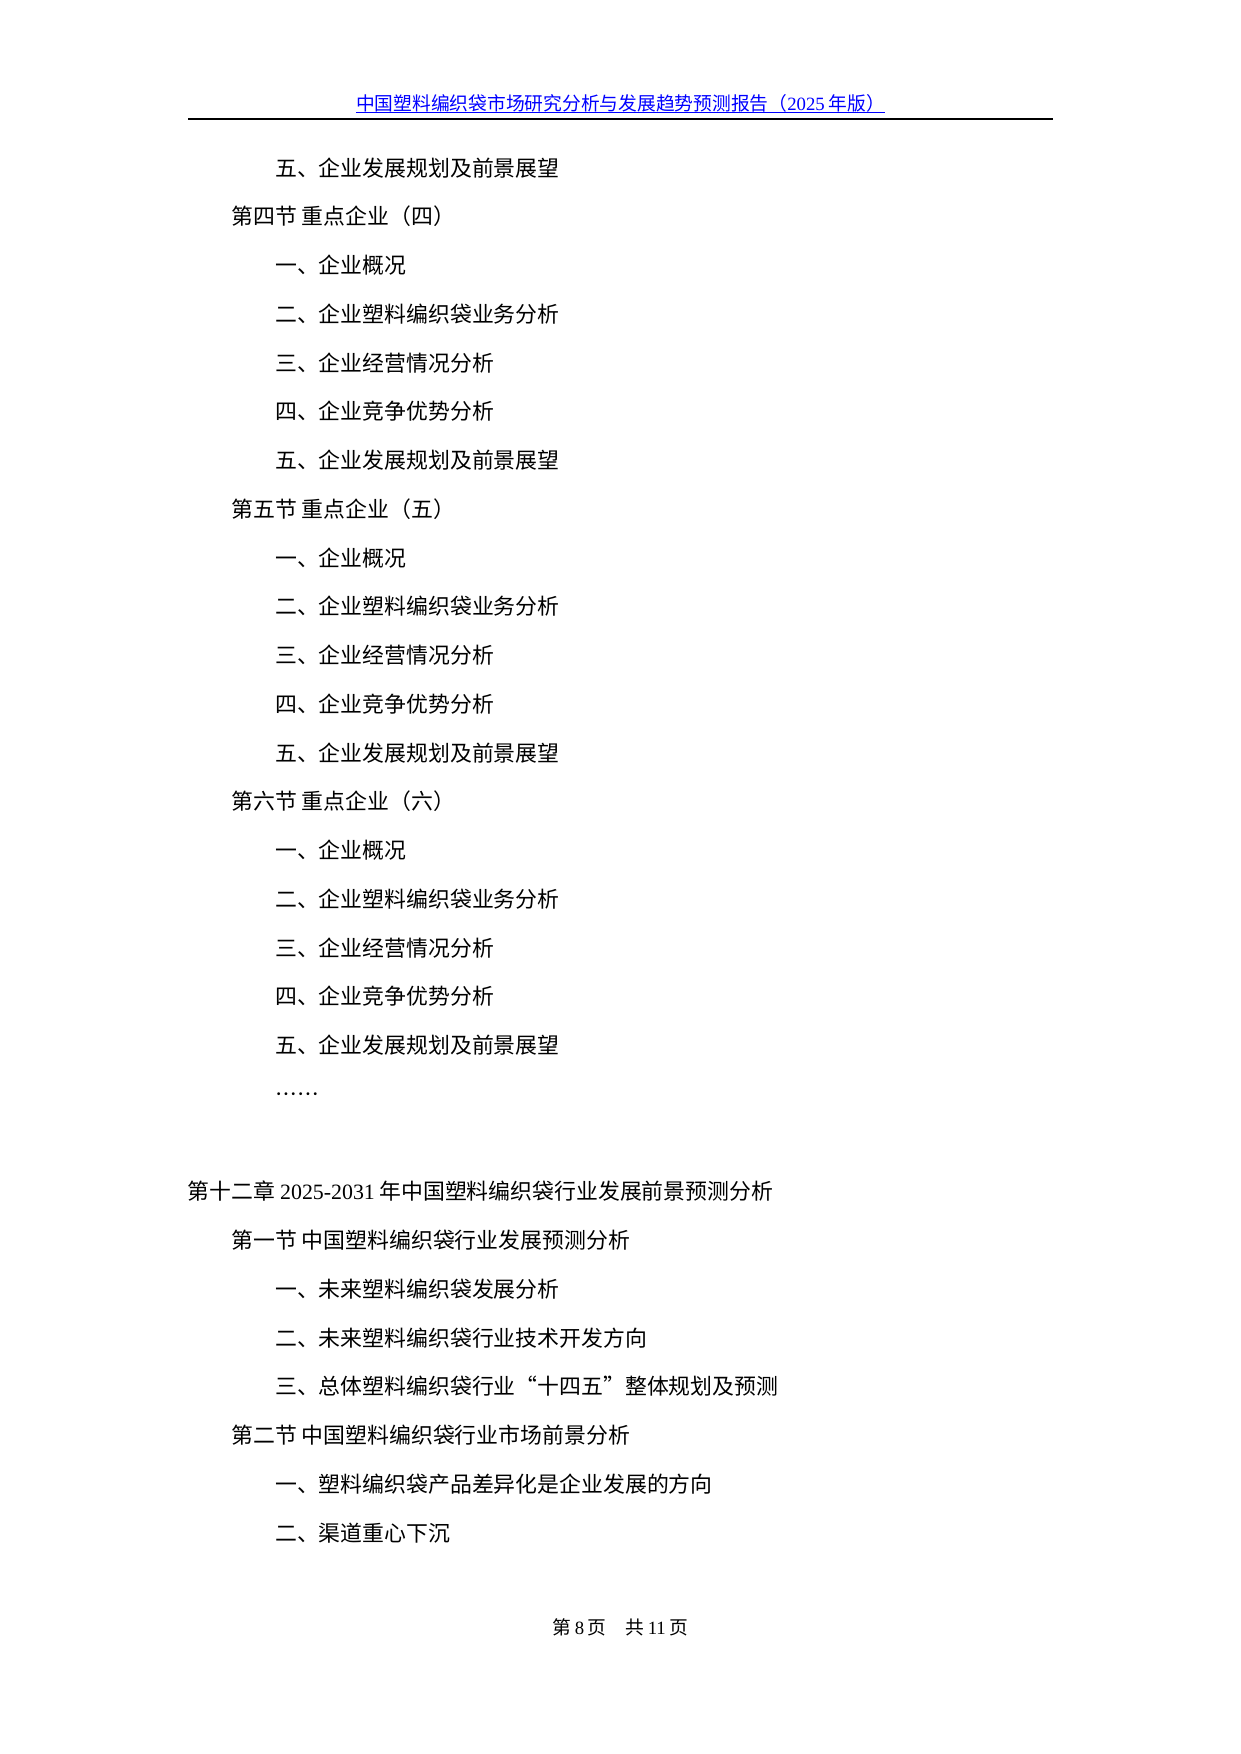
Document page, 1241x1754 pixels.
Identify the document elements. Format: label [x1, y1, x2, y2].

text [187, 150, 1053, 1548]
